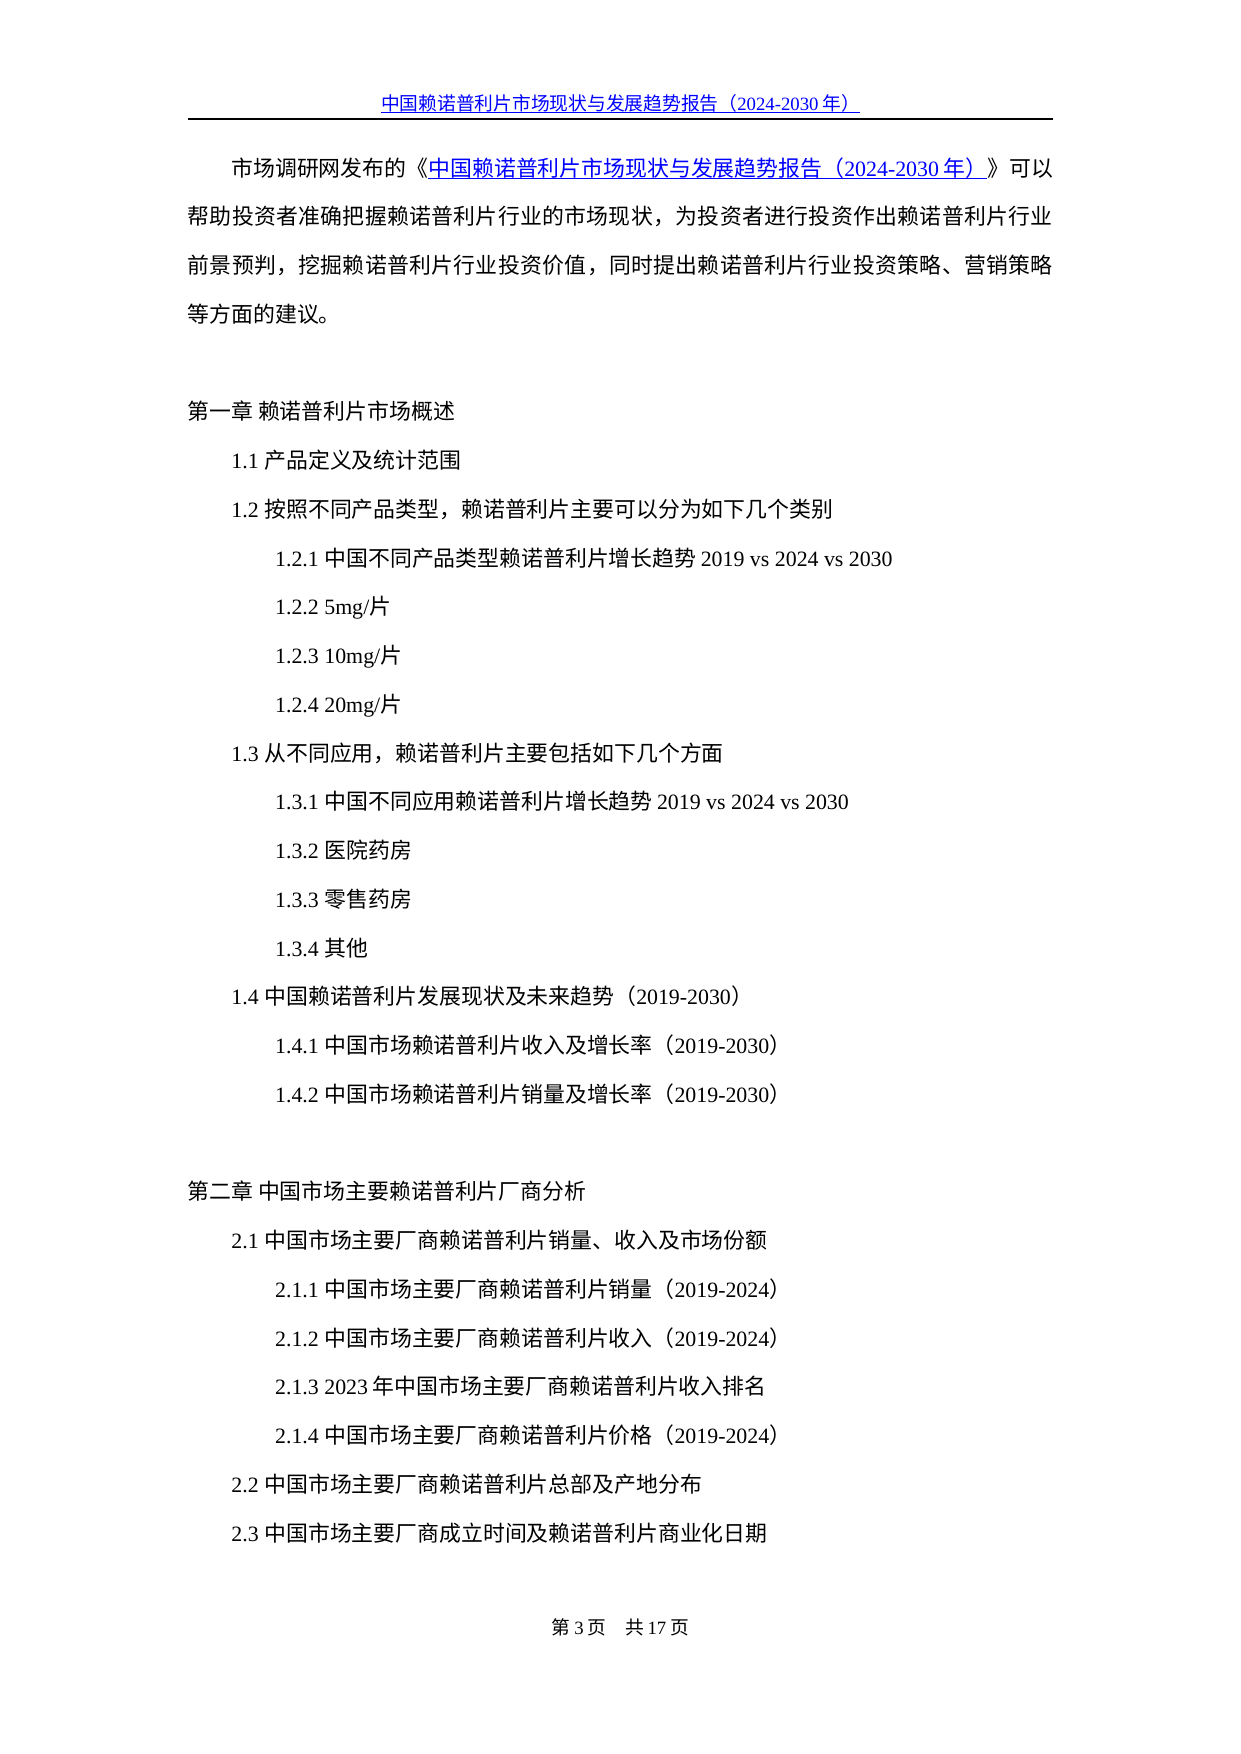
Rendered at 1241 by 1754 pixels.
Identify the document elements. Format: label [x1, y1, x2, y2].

text [187, 150, 1053, 1548]
